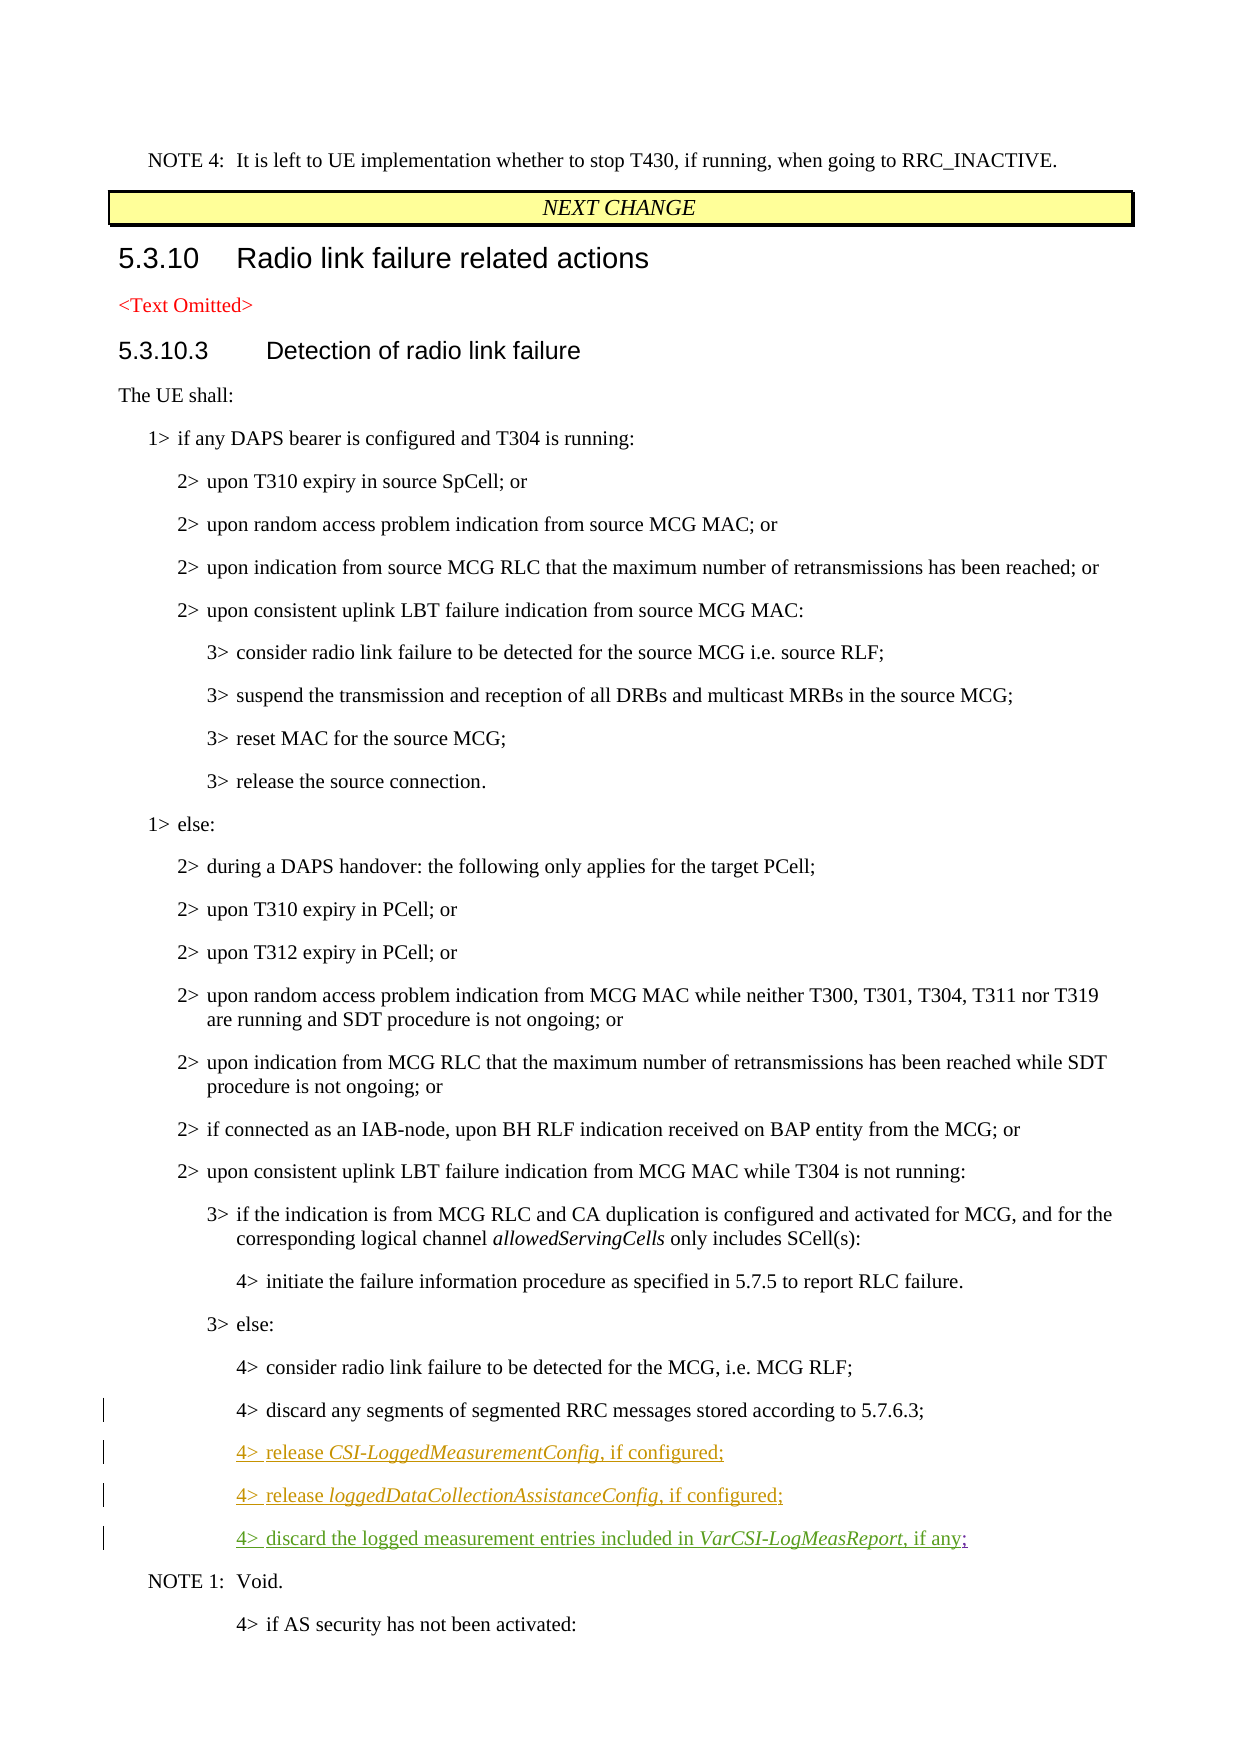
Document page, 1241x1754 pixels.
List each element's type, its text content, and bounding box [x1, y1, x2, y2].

subtitle 5.3.10.3 Detection of radio link failure [118, 336, 1122, 365]
text 4> discard any segments of segmented RRC messages stored according to 5.7.6.3; [236, 1397, 1122, 1422]
text 2> upon T310 expiry in source SpCell; or [177, 469, 1122, 493]
text 2> upon random access problem indication from source MCG MAC; or [177, 512, 1122, 536]
text 3> reset MAC for the source MCG; [207, 726, 1122, 750]
text 2> upon indication from source MCG RLC that the maximum number of retransmissions has been reached; or [177, 555, 1122, 579]
text NEXT CHANGE [110, 193, 1131, 223]
text 3> else: [207, 1312, 1122, 1336]
text 2> during a DAPS handover: the following only applies for the target PCell; [177, 854, 1122, 878]
text 2> if connected as an IAB-node, upon BH RLF indication received on BAP entity from the MCG; or [177, 1117, 1122, 1141]
text 3> release the source connection. [207, 769, 1122, 793]
text 1> else: [148, 812, 1122, 836]
text NOTE 1: Void. [148, 1569, 1122, 1593]
text 4> if AS security has not been activated: [236, 1612, 1122, 1636]
text 2> upon indication from MCG RLC that the maximum number of retransmissions has been reached while SDT procedure is not ongoing; or [177, 1050, 1122, 1098]
text NOTE 4: It is left to UE implementation whether to stop T430, if running, when going to RRC_INACTIVE. [148, 147, 1122, 172]
text 3> if the indication is from MCG RLC and CA duplication is configured and activated for MCG, and for the corresponding logical channel allowedServingCells only includes SCell(s): [207, 1202, 1122, 1250]
text 1> if any DAPS bearer is configured and T304 is running: [148, 426, 1122, 450]
subtitle 5.3.10 Radio link failure related actions [118, 241, 1122, 274]
text 2> upon consistent uplink LBT failure indication from MCG MAC while T304 is not running: [177, 1159, 1122, 1183]
text 3> consider radio link failure to be detected for the source MCG i.e. source RLF; [207, 640, 1122, 664]
text 4> consider radio link failure to be detected for the MCG, i.e. MCG RLF; [236, 1355, 1122, 1379]
text <Text Omitted> [118, 293, 1122, 317]
text 2> upon consistent uplink LBT failure indication from source MCG MAC: [177, 597, 1122, 622]
text 2> upon random access problem indication from MCG MAC while neither T300, T301, T304, T311 nor T319 are running and SDT procedure is not ongoing; or [177, 983, 1122, 1031]
text 2> upon T312 expiry in PCell; or [177, 940, 1122, 964]
text 4> initiate the failure information procedure as specified in 5.7.5 to report RLC failure. [236, 1269, 1122, 1293]
text 2> upon T310 expiry in PCell; or [177, 897, 1122, 921]
text The UE shall: [118, 383, 1122, 407]
text 3> suspend the transmission and reception of all DRBs and multicast MRBs in the source MCG; [207, 683, 1122, 707]
